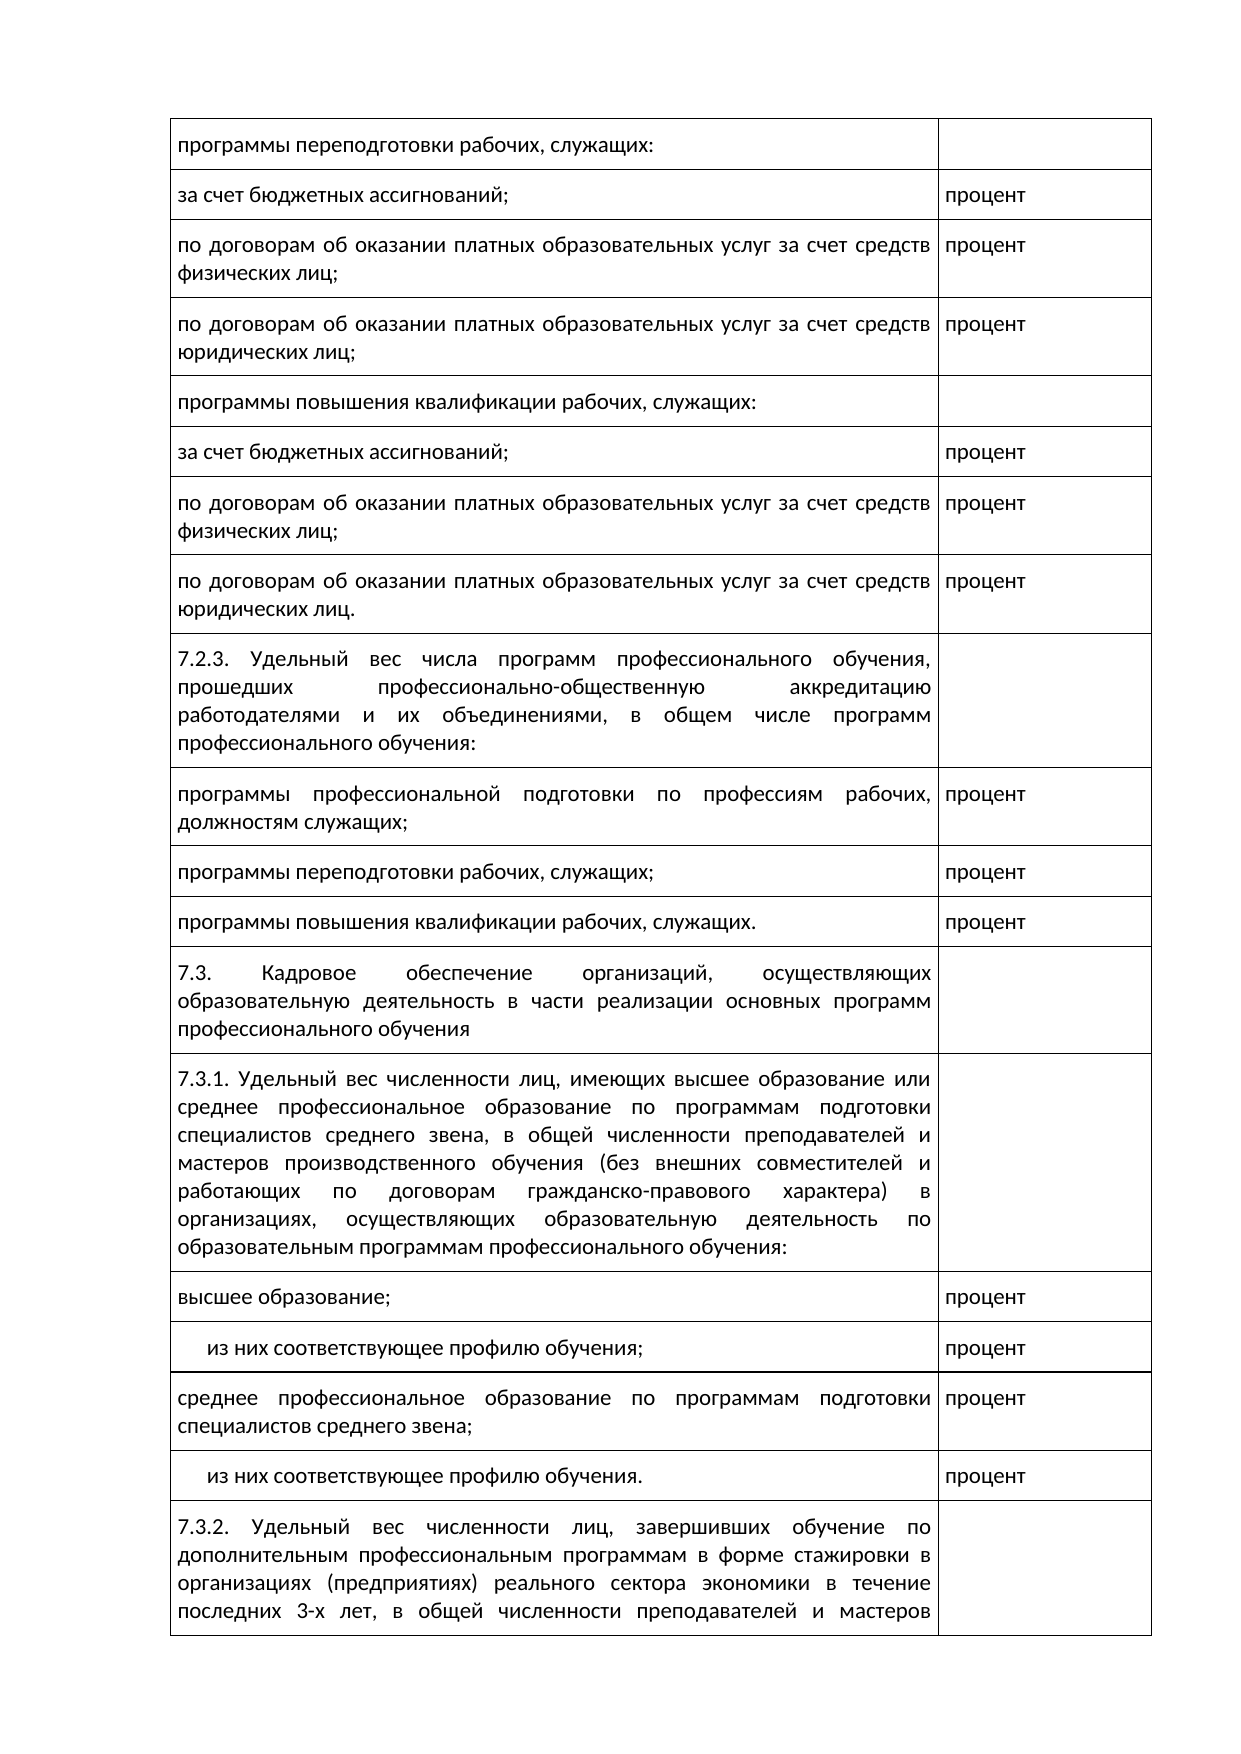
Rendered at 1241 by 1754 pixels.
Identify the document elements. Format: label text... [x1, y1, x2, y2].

table_cell [939, 376, 1151, 426]
table_cell процент [939, 1322, 1151, 1371]
table_cell из них соответствующее профилю обучения; [171, 1322, 938, 1371]
table_cell [939, 947, 1151, 1052]
table_cell программы профессиональной подготовки по профессиям рабочих, должностям служащих; [171, 768, 938, 845]
table_cell процент [939, 170, 1151, 219]
table_cell программы переподготовки рабочих, служащих: [171, 119, 938, 168]
table_cell 7.2.3. Удельный вес числа программ профессионального обучения, прошедших профессионально-общественную аккредитацию работодателями и их объединениями, в общем числе программ профессионального обучения: [171, 634, 938, 767]
table_cell процент [939, 846, 1151, 896]
table_cell высшее образование; [171, 1272, 938, 1321]
table_cell по договорам об оказании платных образовательных услуг за счет средств юридических лиц. [171, 555, 938, 633]
table_cell процент [939, 477, 1151, 554]
table_cell процент [939, 897, 1151, 946]
table_cell по договорам об оказании платных образовательных услуг за счет средств юридических лиц; [171, 298, 938, 375]
table_cell за счет бюджетных ассигнований; [171, 170, 938, 219]
table_cell [939, 634, 1151, 767]
table_cell 7.3.1. Удельный вес численности лиц, имеющих высшее образование или среднее профессиональное образование по программам подготовки специалистов среднего звена, в общей численности преподавателей и мастеров производственного обучения (без внешних совместителей и работающих по договорам гражданско-правового характера) в организациях, осуществляющих образовательную деятельность по образовательным программам профессионального обучения: [171, 1054, 938, 1271]
table_cell [939, 1054, 1151, 1271]
table_cell программы повышения квалификации рабочих, служащих. [171, 897, 938, 946]
table_cell программы переподготовки рабочих, служащих; [171, 846, 938, 896]
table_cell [171, 220, 938, 297]
table_cell [939, 119, 1151, 168]
table_cell процент [939, 220, 1151, 297]
table_cell 7.3. Кадровое обеспечение организаций, осуществляющих образовательную деятельность в части реализации основных программ профессионального обучения [171, 947, 938, 1052]
table_cell процент [939, 1272, 1151, 1321]
table_cell процент [939, 427, 1151, 476]
table_cell из них соответствующее профилю обучения. [171, 1451, 938, 1500]
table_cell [171, 1501, 938, 1634]
table_cell процент [939, 1373, 1151, 1450]
table_cell [939, 1501, 1151, 1634]
table_cell программы повышения квалификации рабочих, служащих: [171, 376, 938, 426]
table_cell по договорам об оказании платных образовательных услуг за счет средств физических лиц; [171, 477, 938, 554]
table_cell среднее профессиональное образование по программам подготовки специалистов среднего звена; [171, 1373, 938, 1450]
table_cell процент [939, 555, 1151, 633]
table_cell процент [939, 1451, 1151, 1500]
table_cell процент [939, 298, 1151, 375]
table_cell за счет бюджетных ассигнований; [171, 427, 938, 476]
table_cell процент [939, 768, 1151, 845]
